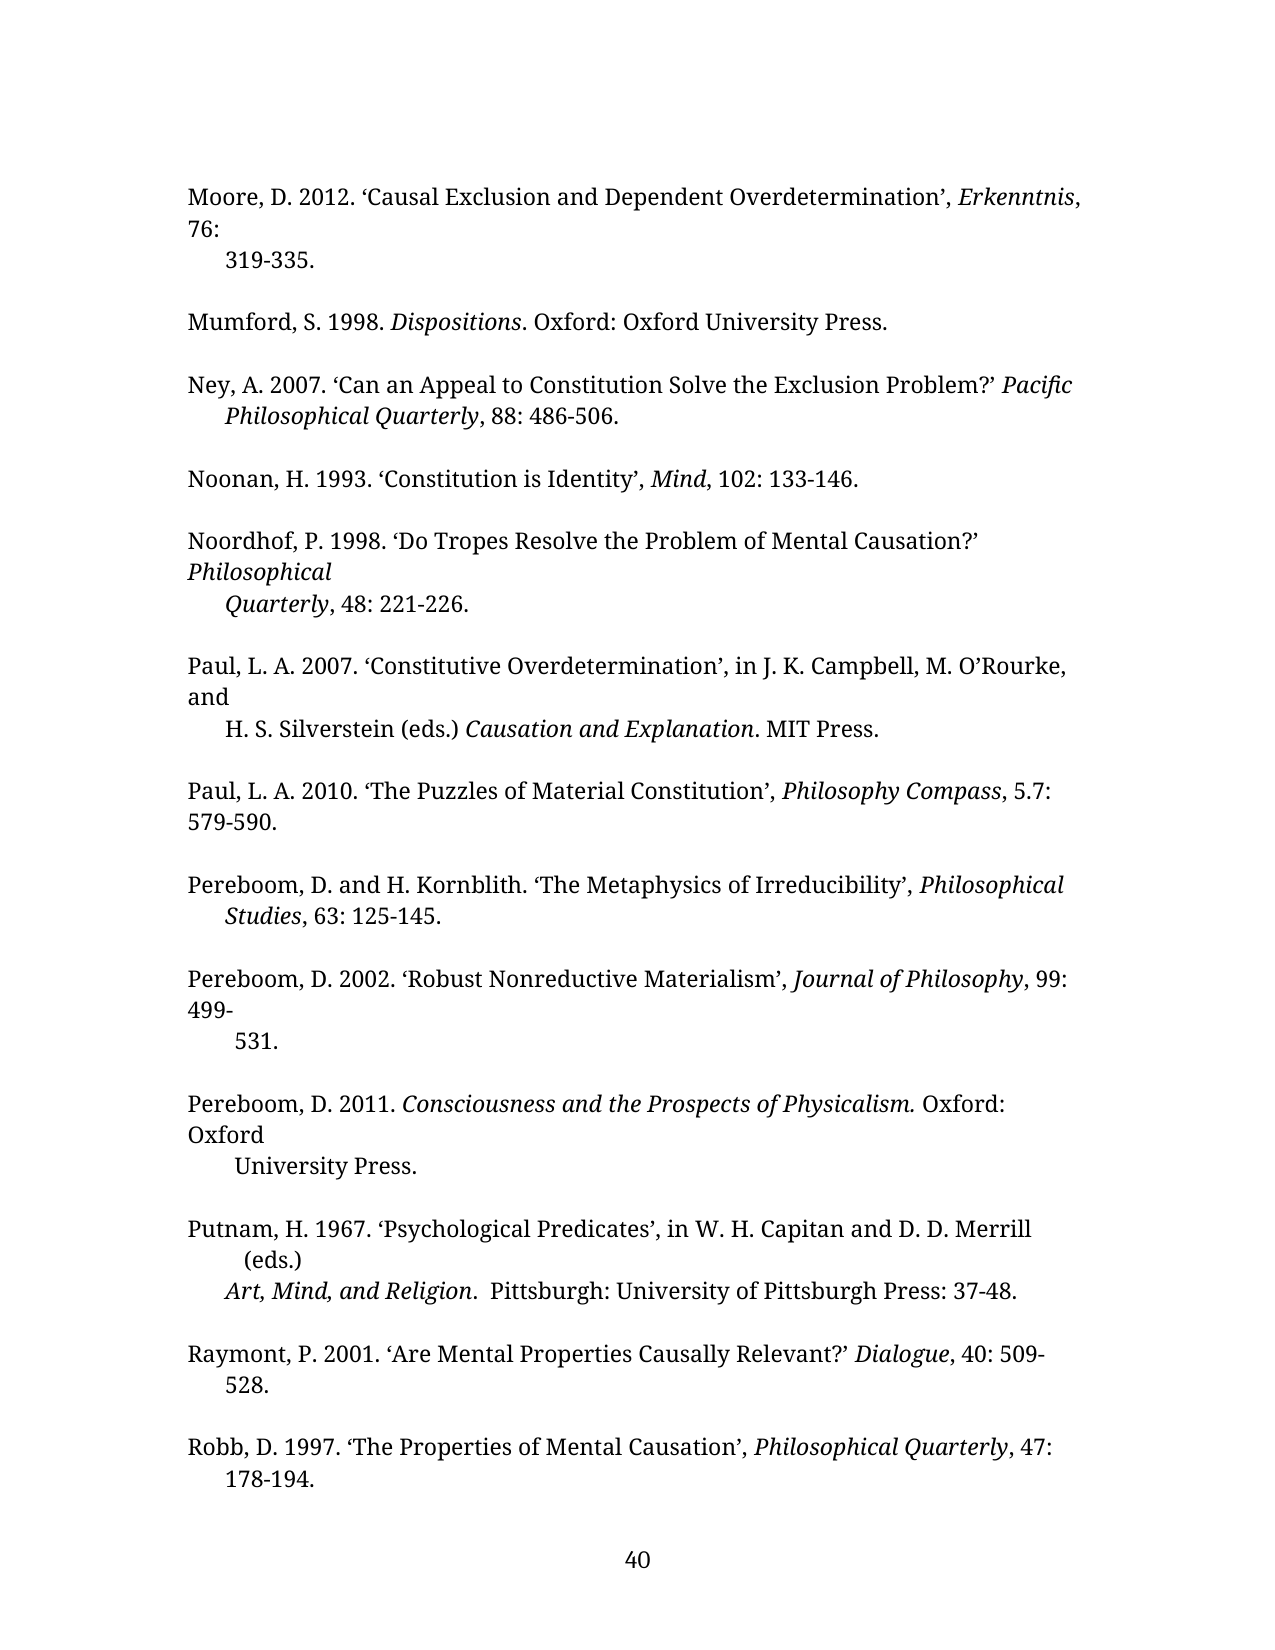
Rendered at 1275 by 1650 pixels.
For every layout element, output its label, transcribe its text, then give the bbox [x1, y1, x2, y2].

text Paul, L. A. 2007. ‘Constitutive Overdetermination’, in J. K. Campbell, M. O’Rourke, and [187, 650, 1087, 712]
text Pereboom, D. and H. Kornblith. ‘The Metaphysics of Irreducibility’, Philosophical [187, 869, 1087, 900]
text Quarterly, 48: 221-226. [187, 587, 1087, 619]
text Robb, D. 1997. ‘The Properties of Mental Causation’, Philosophical Quarterly, 47: 178-194. [187, 1431, 1087, 1494]
text H. S. Silverstein (eds.) Causation and Explanation. MIT Press. [187, 712, 1087, 744]
text Pereboom, D. 2002. ‘Robust Nonreductive Materialism’, Journal of Philosophy, 99: 499- [187, 962, 1087, 1025]
text Pereboom, D. 2011. Consciousness and the Prospects of Physicalism. Oxford: Oxford [187, 1087, 1087, 1150]
text Ney, A. 2007. ‘Can an Appeal to Constitution Solve the Exclusion Problem?’ Pacific [187, 369, 1087, 400]
text Moore, D. 2012. ‘Causal Exclusion and Dependent Overdetermination’, Erkenntnis, 76: [187, 181, 1087, 244]
text Paul, L. A. 2010. ‘The Puzzles of Material Constitution’, Philosophy Compass, 5.7: 579-590. [187, 775, 1087, 837]
text Mumford, S. 1998. Dispositions. Oxford: Oxford University Press. [187, 306, 1087, 337]
text Raymont, P. 2001. ‘Are Mental Properties Causally Relevant?’ Dialogue, 40: 509-528. [187, 1337, 1087, 1400]
text Art, Mind, and Religion. Pittsburgh: University of Pittsburgh Press: 37-48. [225, 1275, 1087, 1306]
text Putnam, H. 1967. ‘Psychological Predicates’, in W. H. Capitan and D. D. Merrill (eds.) [187, 1212, 1087, 1275]
text Noordhof, P. 1998. ‘Do Tropes Resolve the Problem of Mental Causation?’ Philosophical [187, 525, 1087, 587]
text Noonan, H. 1993. ‘Constitution is Identity’, Mind, 102: 133-146. [187, 462, 1087, 494]
text Studies, 63: 125-145. [187, 900, 1087, 931]
text University Press. [187, 1150, 1087, 1181]
text Philosophical Quarterly, 88: 486-506. [187, 400, 1087, 431]
text 319-335. [187, 244, 1087, 275]
text 531. [187, 1025, 1087, 1056]
